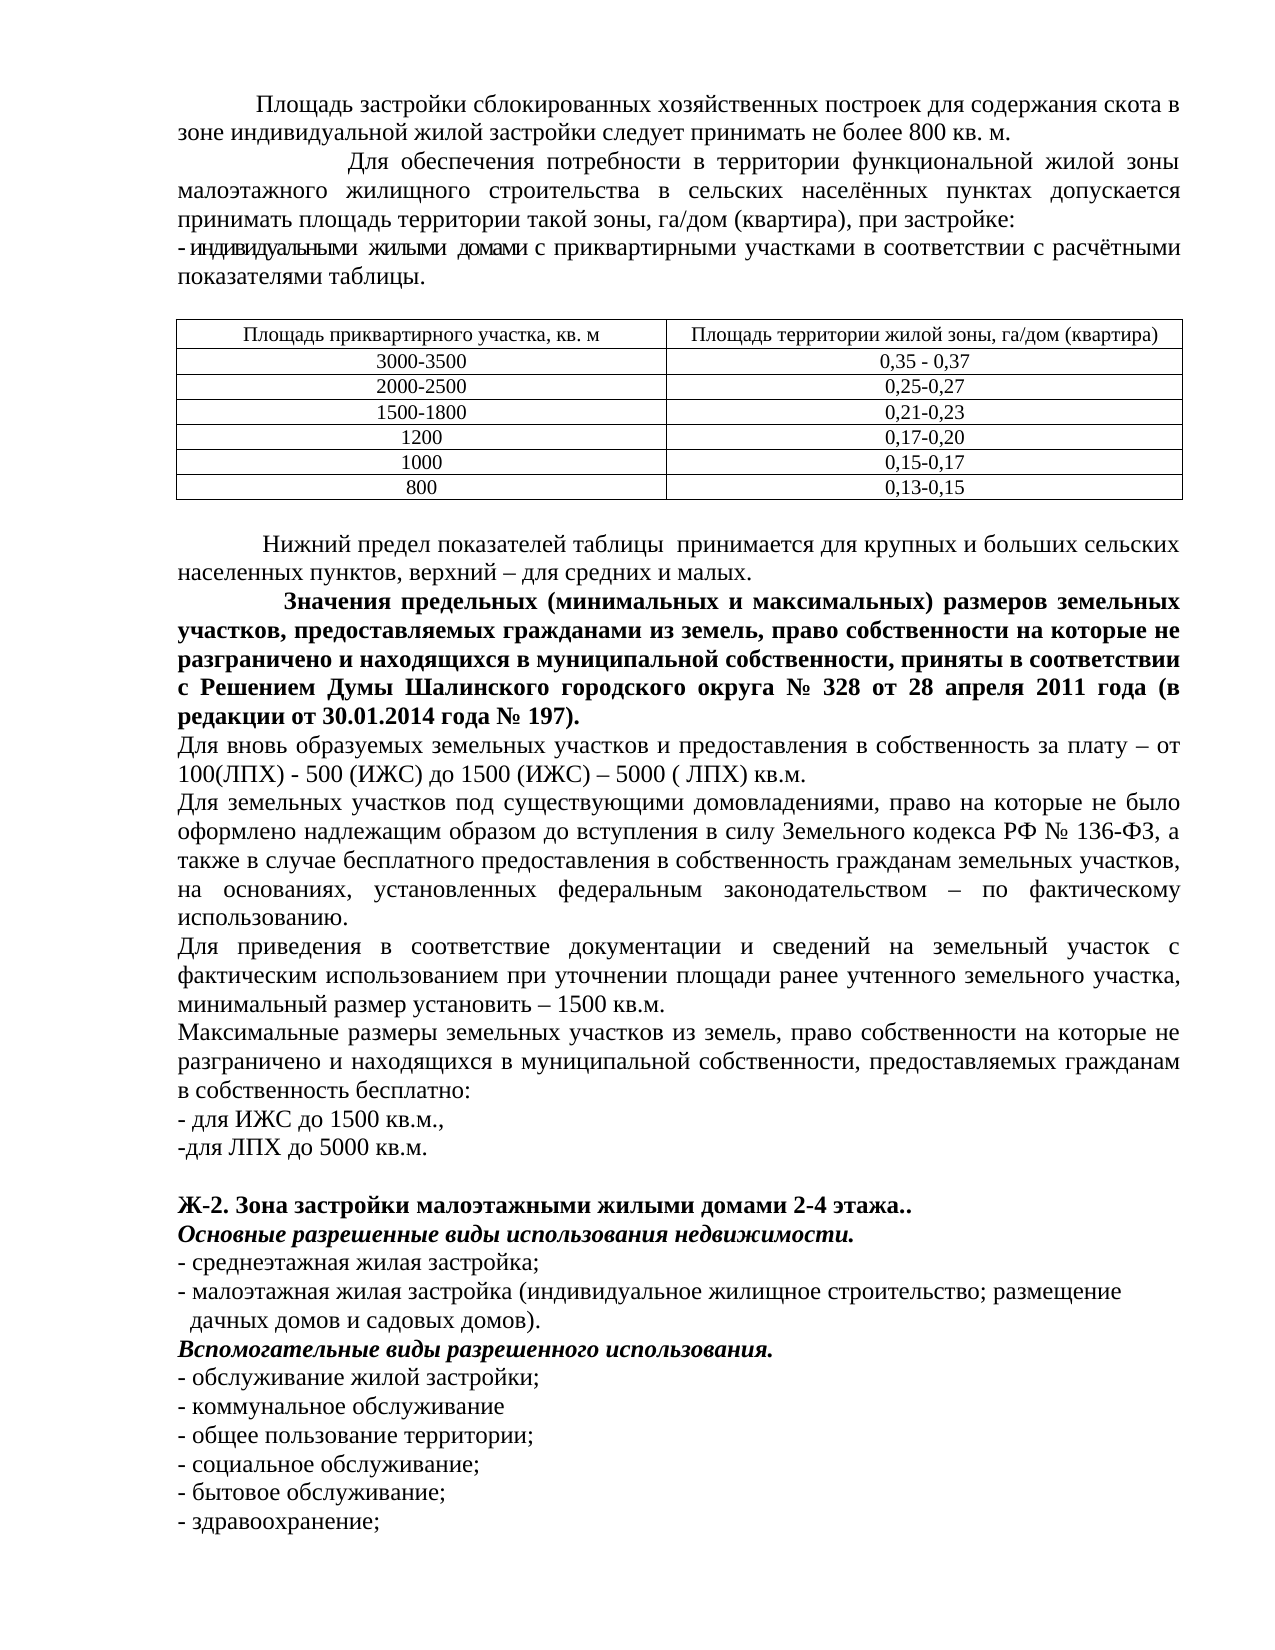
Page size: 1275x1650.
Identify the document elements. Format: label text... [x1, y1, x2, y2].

text Значения предельных (минимальных и максимальных) размеров земельных участков, предоставляемых гражданами из земель, право собственности на которые не разграничено и находящихся в муниципальной собственности, приняты в соответствии с Решением Думы Шалинского городского округа № 328 от 28 апреля 2011 года (в редакции от 30.01.2014 года № 197). [177, 586, 1181, 730]
text Для земельных участков под существующими домовладениями, право на которые не было оформлено надлежащим образом до вступления в силу Земельного кодекса РФ № 136-ФЗ, а также в случае бесплатного предоставления в собственность гражданам земельных участков, на основаниях, установленных федеральным законодательством – по фактическому использованию. [177, 787, 1181, 931]
text - здравоохранение; [177, 1506, 1181, 1535]
text -для ЛПХ до 5000 кв.м. [177, 1132, 1181, 1161]
list - среднеэтажная жилая застройка; [177, 1247, 1174, 1276]
table_cell 2000-2500 [177, 375, 666, 398]
text Площадь застройки сблокированных хозяйственных построек для содержания скота в зоне индивидуальной жилой застройки следует принимать не более . [177, 89, 1181, 146]
text Для вновь образуемых земельных участков и предоставления в собственность за плату – от 100(ЛПХ) - 500 (ИЖС) до 1500 (ИЖС) – 5000 ( ЛПХ) кв.м. [177, 730, 1181, 787]
table_cell 0,25-0,27 [667, 375, 1182, 398]
list дачных домов и садовых домов). [177, 1305, 1174, 1334]
subtitle Основные разрешенные виды использования недвижимости. [177, 1219, 1174, 1247]
text Для приведения в соответствие документации и сведений на земельный участок с фактическим использованием при уточнении площади ранее учтенного земельного участка, минимальный размер установить – 1500 кв.м. [177, 931, 1181, 1017]
table_cell 0,17-0,20 [667, 425, 1182, 449]
table_cell 0,35 - 0,37 [667, 349, 1182, 373]
table_cell 800 [177, 475, 666, 499]
text - бытовое обслуживание; [177, 1477, 1181, 1506]
list - малоэтажная жилая застройка (индивидуальное жилищное строительство; размещение [177, 1276, 1174, 1305]
text - общее пользование территории; [177, 1420, 1181, 1449]
table_cell 1200 [177, 425, 666, 449]
text Для обеспечения потребности в территории функциональной жилой зоны малоэтажного жилищного строительства в сельских населённых пунктах допускается принимать площадь территории такой зоны, га/дом (квартира), при застройке: [177, 146, 1181, 232]
text - индивидуальными жилыми домами с приквартирными участками в соответствии с расчётными показателями таблицы. [177, 232, 1181, 290]
table_header Площадь территории жилой зоны, га/дом (квартира) [667, 320, 1182, 348]
table_cell 0,15-0,17 [667, 450, 1182, 474]
text Нижний предел показателей таблицы принимается для крупных и больших сельских населенных пунктов, верхний – для средних и малых. [177, 529, 1181, 586]
subtitle Ж-2. Зона застройки малоэтажными жилыми домами 2-4 этажа.. [177, 1190, 1174, 1219]
table_cell 3000-3500 [177, 349, 666, 373]
text Максимальные размеры земельных участков из земель, право собственности на которые не разграничено и находящихся в муниципальной собственности, предоставляемых гражданам в собственность бесплатно: [177, 1017, 1181, 1104]
table_cell 0,13-0,15 [667, 475, 1182, 499]
table_cell 0,21-0,23 [667, 400, 1182, 424]
text - коммунальное обслуживание [177, 1391, 1181, 1420]
text - для ИЖС до 1500 кв.м., [177, 1104, 1181, 1132]
text - социальное обслуживание; [177, 1449, 1181, 1477]
table_cell 1000 [177, 450, 666, 474]
subtitle Вспомогательные виды разрешенного использования. [177, 1334, 1174, 1362]
table_header Площадь приквартирного участка, кв. м [177, 320, 666, 348]
text - обслуживание жилой застройки; [177, 1362, 1181, 1391]
table_cell 1500-1800 [177, 400, 666, 424]
